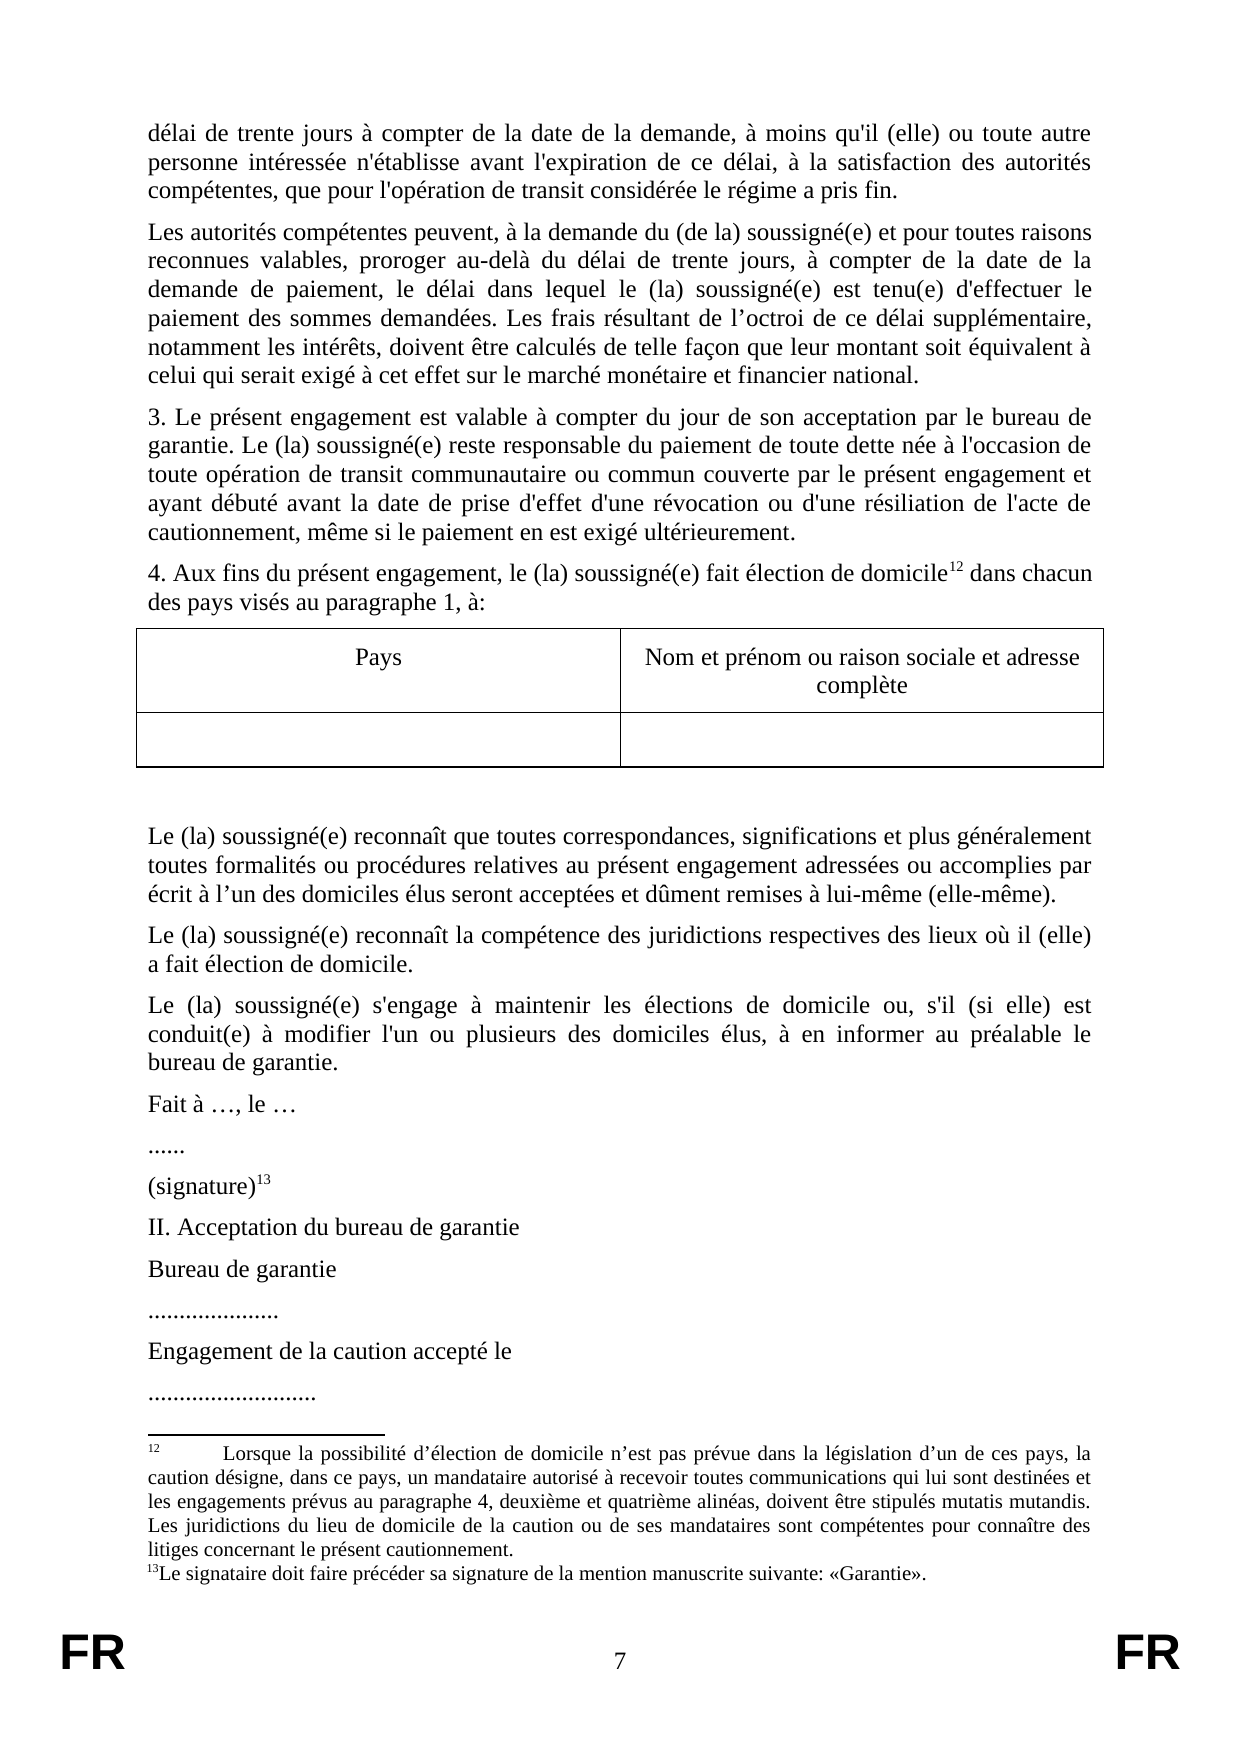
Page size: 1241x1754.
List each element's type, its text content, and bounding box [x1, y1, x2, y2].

text Le (la) soussigné(e) reconnaît la compétence des juridictions respectives des lieux où il (elle) a fait élection de domicile. [148, 920, 1093, 977]
text Engagement de la caution accepté le [148, 1336, 1093, 1365]
text II. Acceptation du bureau de garantie [148, 1212, 1093, 1241]
text 3. Le présent engagement est valable à compter du jour de son acceptation par le bureau de garantie. Le (la) soussigné(e) reste responsable du paiement de toute dette née à l'occasion de toute opération de transit communautaire ou commun couverte par le présent engagement et ayant débuté avant la date de prise d'effet d'une révocation ou d'une résiliation de l'acte de cautionnement, même si le paiement en est exigé ultérieurement. [148, 402, 1093, 546]
text 4. Aux fins du présent engagement, le (la) soussigné(e) fait élection de domicile dans chacun des pays visés au paragraphe 1, à: [148, 558, 1093, 616]
text Les autorités compétentes peuvent, à la demande du (de la) soussigné(e) et pour toutes raisons reconnues valables, proroger au-delà du délai de trente jours, à compter de la date de la demande de paiement, le délai dans lequel le (la) soussigné(e) est tenu(e) d'effectuer le paiement des sommes demandées. Les frais résultant de l’octroi de ce délai supplémentaire, notamment les intérêts, doivent être calculés de telle façon que leur montant soit équivalent à celui qui serait exigé à cet effet sur le marché monétaire et financier national. [148, 217, 1093, 389]
table_cell [621, 713, 1103, 766]
text Le (la) soussigné(e) s'engage à maintenir les élections de domicile ou, s'il (si elle) est conduit(e) à modifier l'un ou plusieurs des domiciles élus, à en informer au préalable le bureau de garantie. [148, 990, 1093, 1076]
text Le (la) soussigné(e) reconnaît que toutes correspondances, significations et plus généralement toutes formalités ou procédures relatives au présent engagement adressées ou accomplies par écrit à l’un des domiciles élus seront acceptées et dûment remises à lui-même (elle-même). [148, 821, 1093, 907]
table_cell [137, 713, 620, 766]
text Fait à …, le … [148, 1089, 1093, 1117]
table_header Nom et prénom ou raison sociale et adresse complète [621, 629, 1103, 712]
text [148, 118, 1093, 204]
text (signature) [148, 1171, 1093, 1200]
text ........................... [148, 1377, 1093, 1406]
table_header Pays [137, 629, 620, 712]
text ...... [148, 1130, 1093, 1159]
text Bureau de garantie [148, 1254, 1093, 1282]
text ..................... [148, 1295, 1093, 1324]
